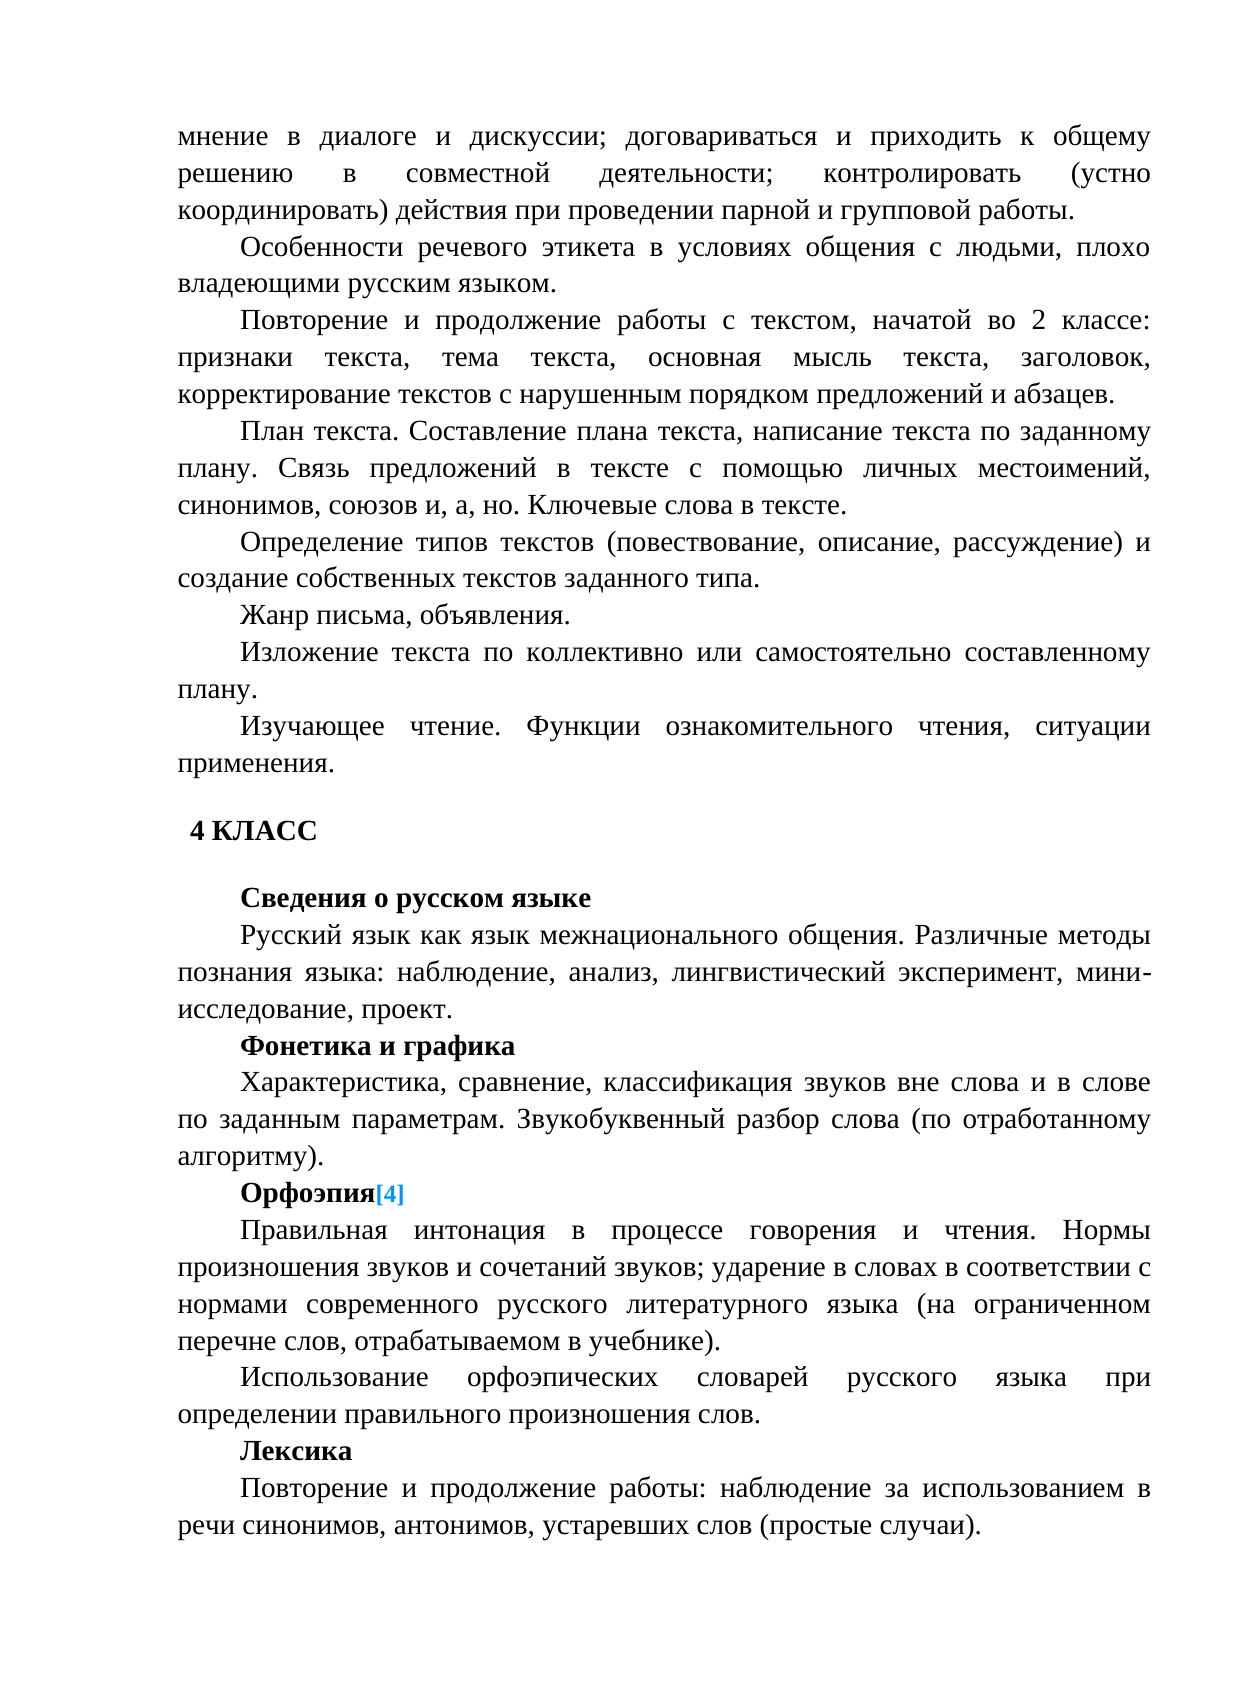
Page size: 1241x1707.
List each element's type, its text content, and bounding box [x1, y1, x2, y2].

text Русский язык как язык межнационального общения. Различные методы познания языка: наблюдение, анализ, лингвистический эксперимент, миниисследование, проект. [177, 917, 1152, 1024]
text Особенности речевого этикета в условиях общения с людьми, плохо владеющими русским языком. [177, 229, 1152, 299]
text Сведения о русском языке [177, 880, 1152, 914]
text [177, 118, 1152, 225]
text Лексика [177, 1433, 1152, 1467]
text Орфоэпия[4] [177, 1175, 1152, 1209]
text Повторение и продолжение работы: наблюдение за использованием в речи синонимов, антонимов, устаревших слов (простые случаи). [177, 1470, 1152, 1541]
text План текста. Составление плана текста, написание текста по заданному плану. Связь предложений в тексте с помощью личных местоимений, синонимов, союзов и, а, но. Ключевые слова в тексте. [177, 413, 1152, 520]
text 4 КЛАСС [190, 813, 1152, 846]
text Жанр письма, объявления. [177, 597, 1152, 631]
text Определение типов текстов (повествование, описание, рассуждение) и создание собственных текстов заданного типа. [177, 524, 1152, 594]
text Изучающее чтение. Функции ознакомительного чтения, ситуации применения. [177, 708, 1152, 778]
text Повторение и продолжение работы с текстом, начатой во 2 классе: признаки текста, тема текста, основная мысль текста, заголовок, корректирование текстов с нарушенным порядком предложений и абзацев. [177, 302, 1152, 410]
text Правильная интонация в процессе говорения и чтения. Нормы произношения звуков и сочетаний звуков; ударение в словах в соответствии с нормами современного русского литературного языка (на ограниченном перечне слов, отрабатываемом в учебнике). [177, 1212, 1152, 1356]
text Фонетика и графика [177, 1028, 1152, 1061]
text Использование орфоэпических словарей русского языка при определении правильного произношения слов. [177, 1359, 1152, 1430]
text Изложение текста по коллективно или самостоятельно составленному плану. [177, 634, 1152, 705]
text Характеристика, сравнение, классификация звуков вне слова и в слове по заданным параметрам. Звукобуквенный разбор слова (по отработанному алгоритму). [177, 1064, 1152, 1172]
